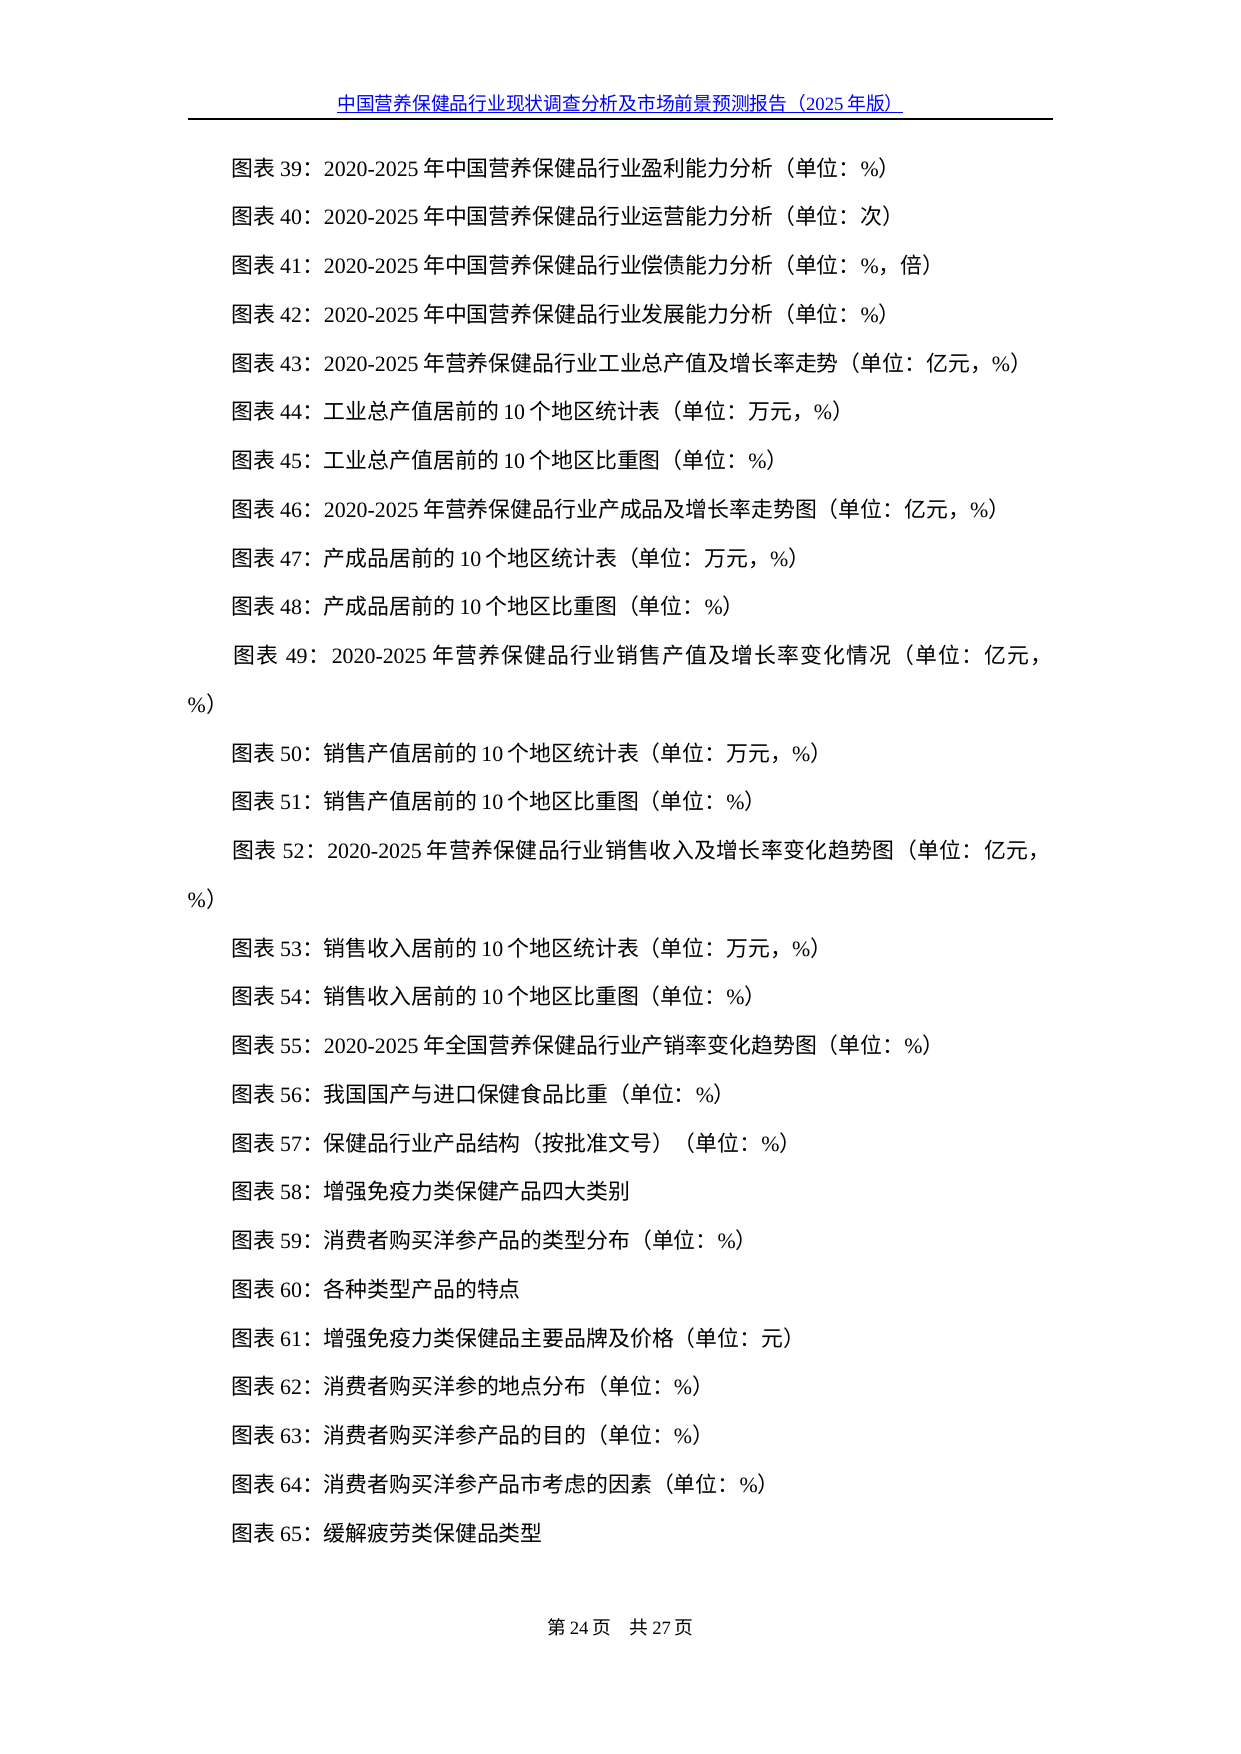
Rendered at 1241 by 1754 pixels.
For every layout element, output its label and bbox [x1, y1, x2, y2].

text [187, 150, 1053, 1548]
